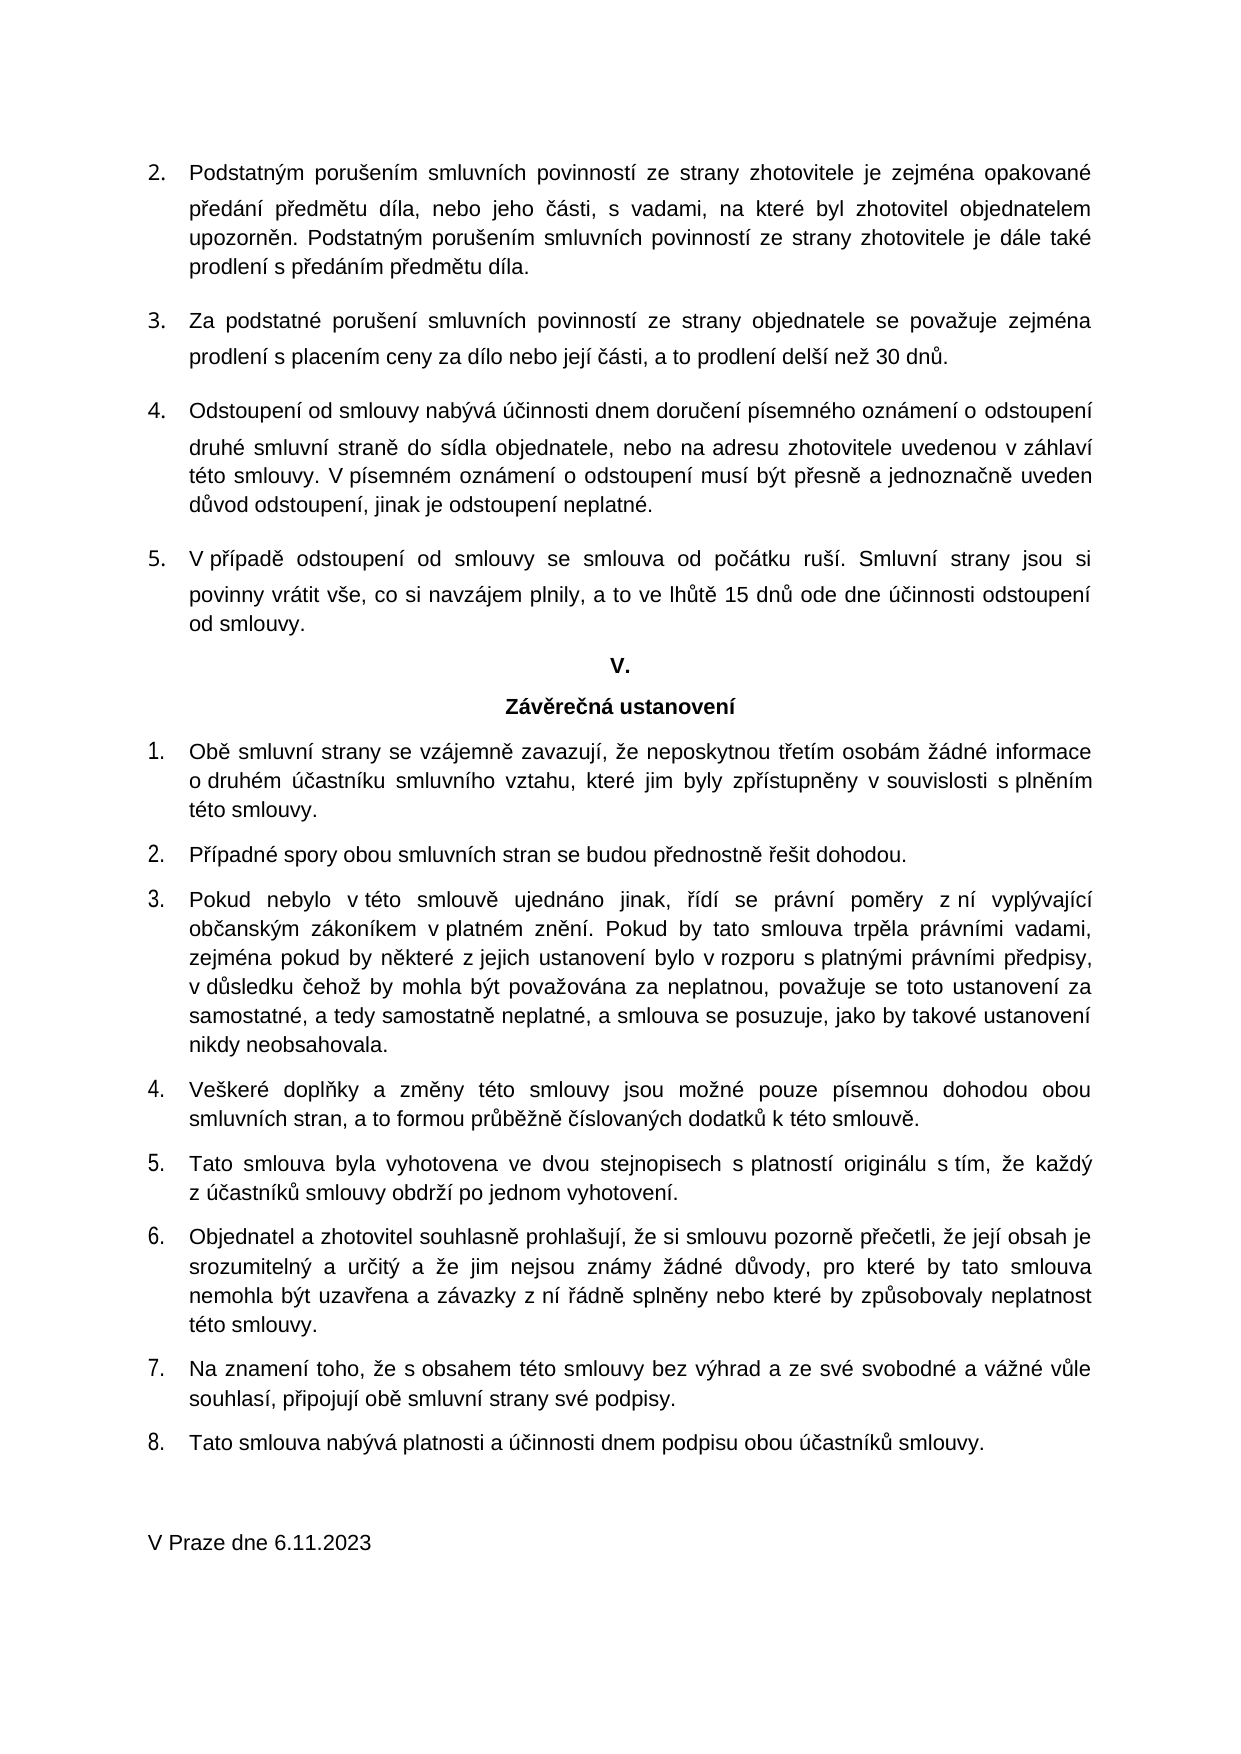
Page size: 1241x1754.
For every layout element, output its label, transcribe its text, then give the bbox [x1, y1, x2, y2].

text V Praze dne 6.11.2023 [148, 1530, 1093, 1556]
list Tato smlouva byla vyhotovena ve dvou stejnopisech s platností originálu s tím, že každý z účastníků smlouvy obdrží po jednom vyhotovení. [148, 1147, 1093, 1205]
text Závěrečná ustanovení [148, 694, 1093, 719]
list Na znamení toho, že s obsahem této smlouvy bez výhrad a ze své svobodné a vážné vůle souhlasí, připojují obě smluvní strany své podpisy. [148, 1353, 1093, 1411]
list Veškeré doplňky a změny této smlouvy jsou možné pouze písemnou dohodou obou smluvních stran, a to formou průběžně číslovaných dodatků k této smlouvě. [148, 1074, 1093, 1131]
text V. [148, 653, 1093, 678]
list Odstoupení od smlouvy nabývá účinnosti dnem doručení písemného oznámení o odstoupení druhé smluvní straně do sídla objednatele, nebo na adresu zhotovitele uvedenou v záhlaví této smlouvy. V písemném oznámení o odstoupení musí být přesně a jednoznačně uveden důvod odstoupení, jinak je odstoupení neplatné. [148, 386, 1093, 517]
list Případné spory obou smluvních stran se budou přednostně řešit dohodou. [148, 838, 1093, 867]
list Pokud nebylo v této smlouvě ujednáno jinak, řídí se právní poměry z ní vyplývající občanským zákoníkem v platném znění. Pokud by tato smlouva trpěla právními vadami, zejména pokud by některé z jejich ustanovení bylo v rozporu s platnými právními předpisy, v důsledku čehož by mohla být považována za neplatnou, považuje se toto ustanovení za samostatné, a tedy samostatně neplatné, a smlouva se posuzuje, jako by takové ustanovení nikdy neobsahovala. [148, 884, 1093, 1057]
list Tato smlouva nabývá platnosti a účinnosti dnem podpisu obou účastníků smlouvy. [148, 1427, 1093, 1456]
list V případě odstoupení od smlouvy se smlouva od počátku ruší. Smluvní strany jsou si povinny vrátit vše, co si navzájem plnily, a to ve lhůtě 15 dnů ode dne účinnosti odstoupení od smlouvy. [148, 534, 1093, 637]
list Podstatným porušením smluvních povinností ze strany zhotovitele je zejména opakované předání předmětu díla, nebo jeho části, s vadami, na které byl zhotovitel objednatelem upozorněn. Podstatným porušením smluvních povinností ze strany zhotovitele je dále také prodlení s předáním předmětu díla. [148, 148, 1093, 279]
list Za podstatné porušení smluvních povinností ze strany objednatele se považuje zejména prodlení s placením ceny za dílo nebo její části, a to prodlení delší než 30 dnů. [148, 296, 1093, 369]
list Objednatel a zhotovitel souhlasně prohlašují, že si smlouvu pozorně přečetli, že její obsah je srozumitelný a určitý a že jim nejsou známy žádné důvody, pro které by tato smlouva nemohla být uzavřena a závazky z ní řádně splněny nebo které by způsobovaly neplatnost této smlouvy. [148, 1221, 1093, 1337]
list Obě smluvní strany se vzájemně zavazují, že neposkytnou třetím osobám žádné informace o druhém účastníku smluvního vztahu, které jim byly zpřístupněny v souvislosti s plněním této smlouvy. [148, 736, 1093, 822]
